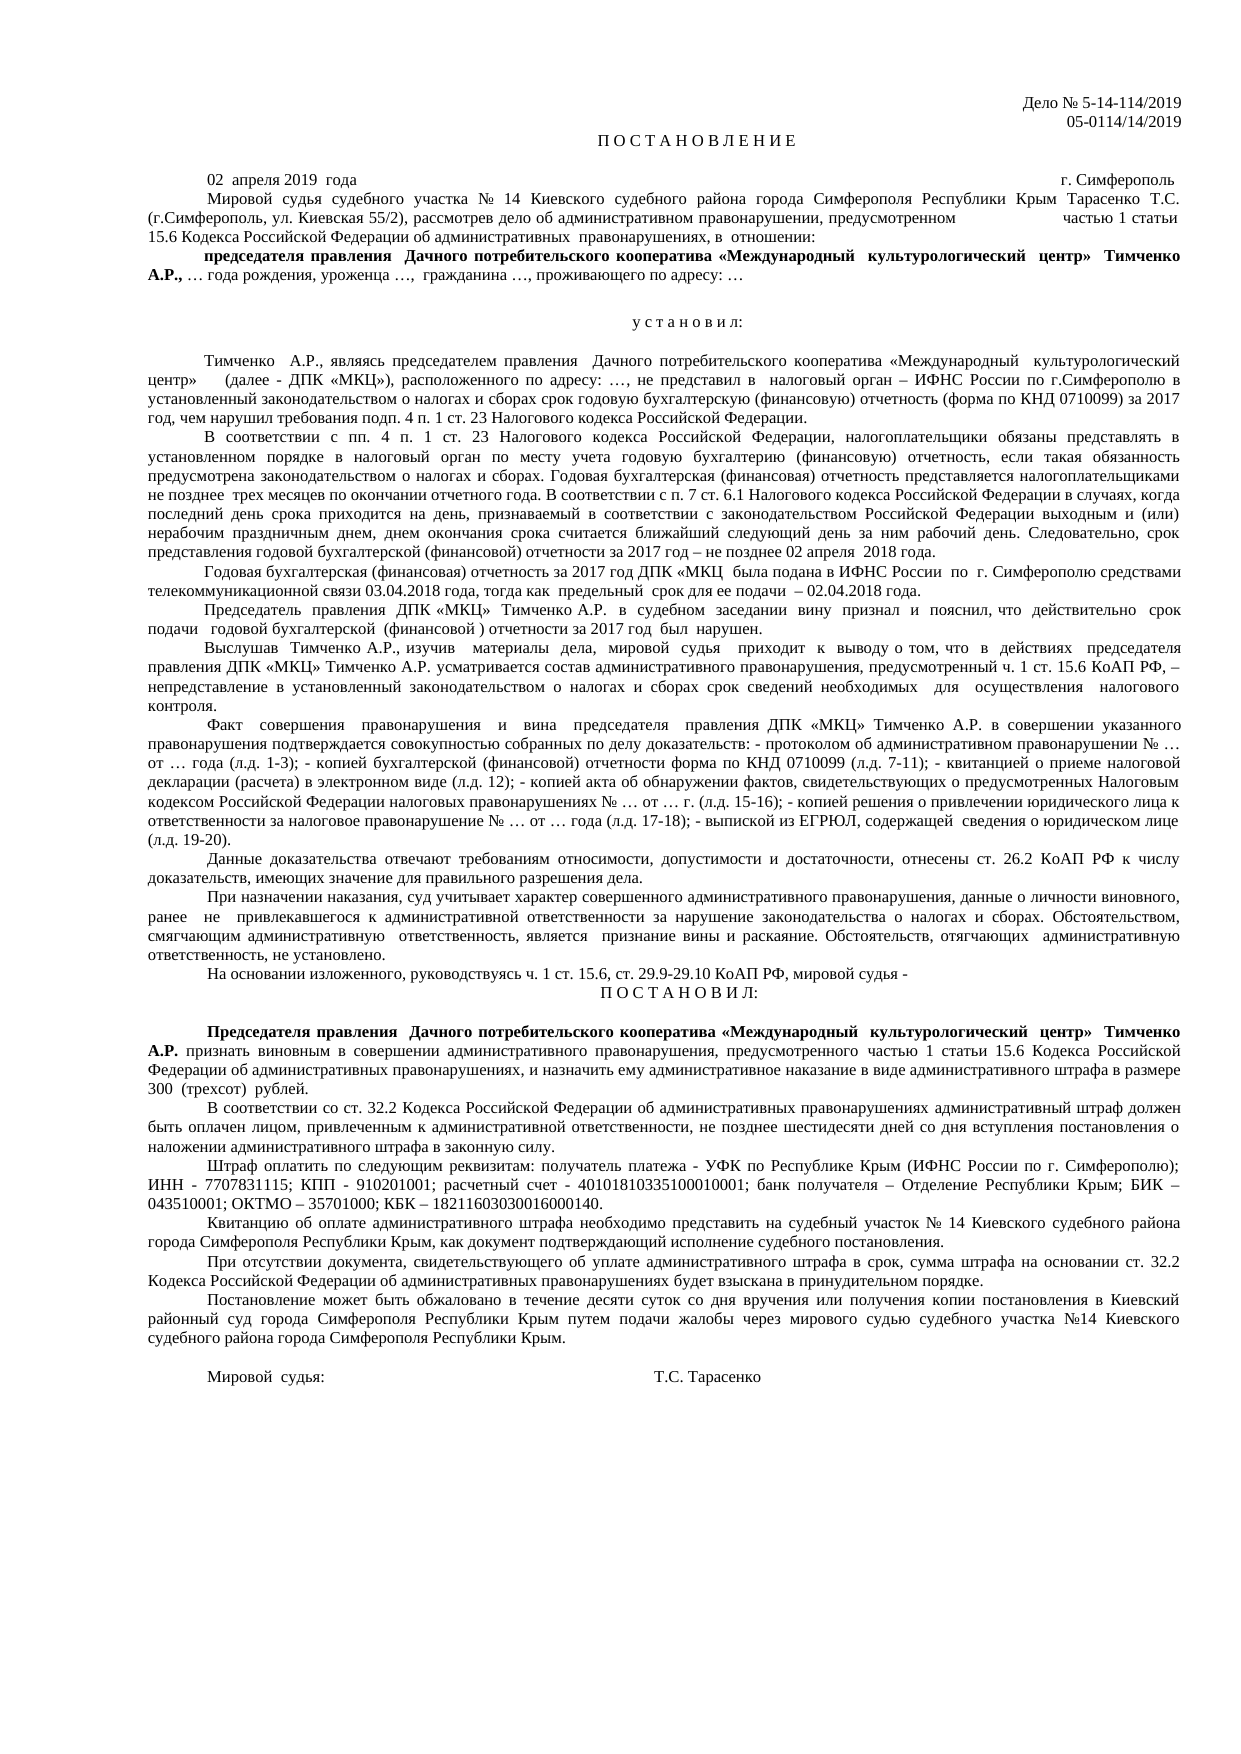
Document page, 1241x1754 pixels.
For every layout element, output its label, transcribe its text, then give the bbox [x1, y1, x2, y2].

title П О С Т А Н О В Л Е Н И Е [89, 131, 1181, 150]
text Председателя правления Дачного потребительского кооператива «Международный культурологический центр» Тимченко А.Р. признать виновным в совершении административного правонарушения, предусмотренного частью 1 статьи 15.6 Кодекса Российской Федерации об административных правонарушениях, и назначить ему административное наказание в виде административного штрафа в размере 300 (трехсот) рублей. [148, 1021, 1181, 1098]
text Выслушав Тимченко А.Р., изучив материалы дела, мировой судья приходит к выводу о том, что в действиях председателя правления ДПК «МКЦ» Тимченко А.Р. усматривается состав административного правонарушения, предусмотренный ч. 1 ст. 15.6 КоАП РФ, – непредставление в установленный законодательством о налогах и сборах срок сведений необходимых для осуществления налогового контроля. [148, 638, 1181, 715]
text Мировой судья: Т.С. Тарасенко [148, 1366, 1181, 1386]
text В соответствии с пп. 4 п. 1 ст. 23 Налогового кодекса Российской Федерации, налогоплательщики обязаны представлять в установленном порядке в налоговый орган по месту учета годовую бухгалтерию (финансовую) отчетность, если такая обязанность предусмотрена законодательством о налогах и сборах. Годовая бухгалтерская (финансовая) отчетность представляется налогоплательщиками не позднее трех месяцев по окончании отчетного года. В соответствии с п. 7 ст. 6.1 Налогового кодекса Российской Федерации в случаях, когда последний день срока приходится на день, признаваемый в соответствии с законодательством Российской Федерации выходным и (или) нерабочим праздничным днем, днем окончания срока считается ближайший следующий день за ним рабочий день. Следовательно, срок представления годовой бухгалтерской (финансовой) отчетности за 2017 год – не позднее 02 апреля 2018 года. [148, 427, 1181, 561]
text Тимченко А.Р., являясь председателем правления Дачного потребительского кооператива «Международный культурологический центр» (далее - ДПК «МКЦ»), расположенного по адресу: …, не представил в налоговый орган – ИФНС России по г.Симферополю в установленный законодательством о налогах и сборах срок годовую бухгалтерскую (финансовую) отчетность (форма по КНД 0710099) за 2017 год, чем нарушил требования подп. 4 п. 1 ст. 23 Налогового кодекса Российской Федерации. [148, 351, 1181, 427]
text В соответствии со ст. 32.2 Кодекса Российской Федерации об административных правонарушениях административный штраф должен быть оплачен лицом, привлеченным к административной ответственности, не позднее шестидесяти дней со дня вступления постановления о наложении административного штрафа в законную силу. [148, 1098, 1181, 1156]
text у с т а н о в и л: [148, 312, 1181, 331]
text Данные доказательства отвечают требованиям относимости, допустимости и достаточности, отнесены ст. 26.2 КоАП РФ к числу доказательств, имеющих значение для правильного разрешения дела. [148, 849, 1181, 887]
text На основании изложенного, руководствуясь ч. 1 ст. 15.6, ст. 29.9-29.10 КоАП РФ, мировой судья - [148, 964, 1181, 983]
title Дело № 5-14-114/2019 [811, 93, 1181, 112]
text П О С Т А Н О В И Л: [148, 983, 1181, 1002]
text Постановление может быть обжаловано в течение десяти суток со дня вручения или получения копии постановления в Киевский районный суд города Симферополя Республики Крым путем подачи жалобы через мирового судью судебного участка №14 Киевского судебного района города Симферополя Республики Крым. [148, 1290, 1181, 1347]
text Годовая бухгалтерская (финансовая) отчетность за 2017 год ДПК «МКЦ была подана в ИФНС России по г. Симферополю средствами телекоммуникационной связи 03.04.2018 года, тогда как предельный срок для ее подачи – 02.04.2018 года. [148, 561, 1181, 600]
text Штраф оплатить по следующим реквизитам: получатель платежа - УФК по Республике Крым (ИФНС России по г. Симферополю); ИНН - 7707831115; КПП - 910201001; расчетный счет - 40101810335100010001; банк получателя – Отделение Республики Крым; БИК – 043510001; ОКТМО – 35701000; КБК – 18211603030016000140. [148, 1156, 1181, 1213]
text председателя правления Дачного потребительского кооператива «Международный культурологический центр» Тимченко А.Р., … года рождения, уроженца …, гражданина …, проживающего по адресу: … [148, 246, 1181, 284]
text 02 апреля 2019 года г. Симферополь [148, 169, 1181, 188]
text Факт совершения правонарушения и вина председателя правления ДПК «МКЦ» Тимченко А.Р. в совершении указанного правонарушения подтверждается совокупностью собранных по делу доказательств: - протоколом об административном правонарушении № … от … года (л.д. 1-3); - копией бухгалтерской (финансовой) отчетности форма по КНД 0710099 (л.д. 7-11); - квитанцией о приеме налоговой декларации (расчета) в электронном виде (л.д. 12); - копией акта об обнаружении фактов, свидетельствующих о предусмотренных Налоговым кодексом Российской Федерации налоговых правонарушениях № … от … г. (л.д. 15-16); - копией решения о привлечении юридического лица к ответственности за налоговое правонарушение № … от … года (л.д. 17-18); - выпиской из ЕГРЮЛ, содержащей сведения о юридическом лице (л.д. 19-20). [148, 715, 1181, 849]
text Председатель правления ДПК «МКЦ» Тимченко А.Р. в судебном заседании вину признал и пояснил, что действительно срок подачи годовой бухгалтерской (финансовой ) отчетности за 2017 год был нарушен. [148, 600, 1181, 638]
text При отсутствии документа, свидетельствующего об уплате административного штрафа в срок, сумма штрафа на основании ст. 32.2 Кодекса Российской Федерации об административных правонарушениях будет взыскана в принудительном порядке. [148, 1251, 1181, 1290]
text Квитанцию об оплате административного штрафа необходимо представить на судебный участок № 14 Киевского судебного района города Симферополя Республики Крым, как документ подтверждающий исполнение судебного постановления. [148, 1213, 1181, 1251]
title 05-0114/14/2019 [89, 112, 1181, 131]
text Мировой судья судебного участка № 14 Киевского судебного района города Симферополя Республики Крым Тарасенко Т.С. (г.Симферополь, ул. Киевская 55/2), рассмотрев дело об административном правонарушении, предусмотренном частью 1 статьи 15.6 Кодекса Российской Федерации об административных правонарушениях, в отношении: [148, 188, 1181, 246]
text При назначении наказания, суд учитывает характер совершенного административного правонарушения, данные о личности виновного, ранее не привлекавшегося к административной ответственности за нарушение законодательства о налогах и сборах. Обстоятельством, смягчающим административную ответственность, является признание вины и раскаяние. Обстоятельств, отягчающих административную ответственность, не установлено. [148, 887, 1181, 964]
